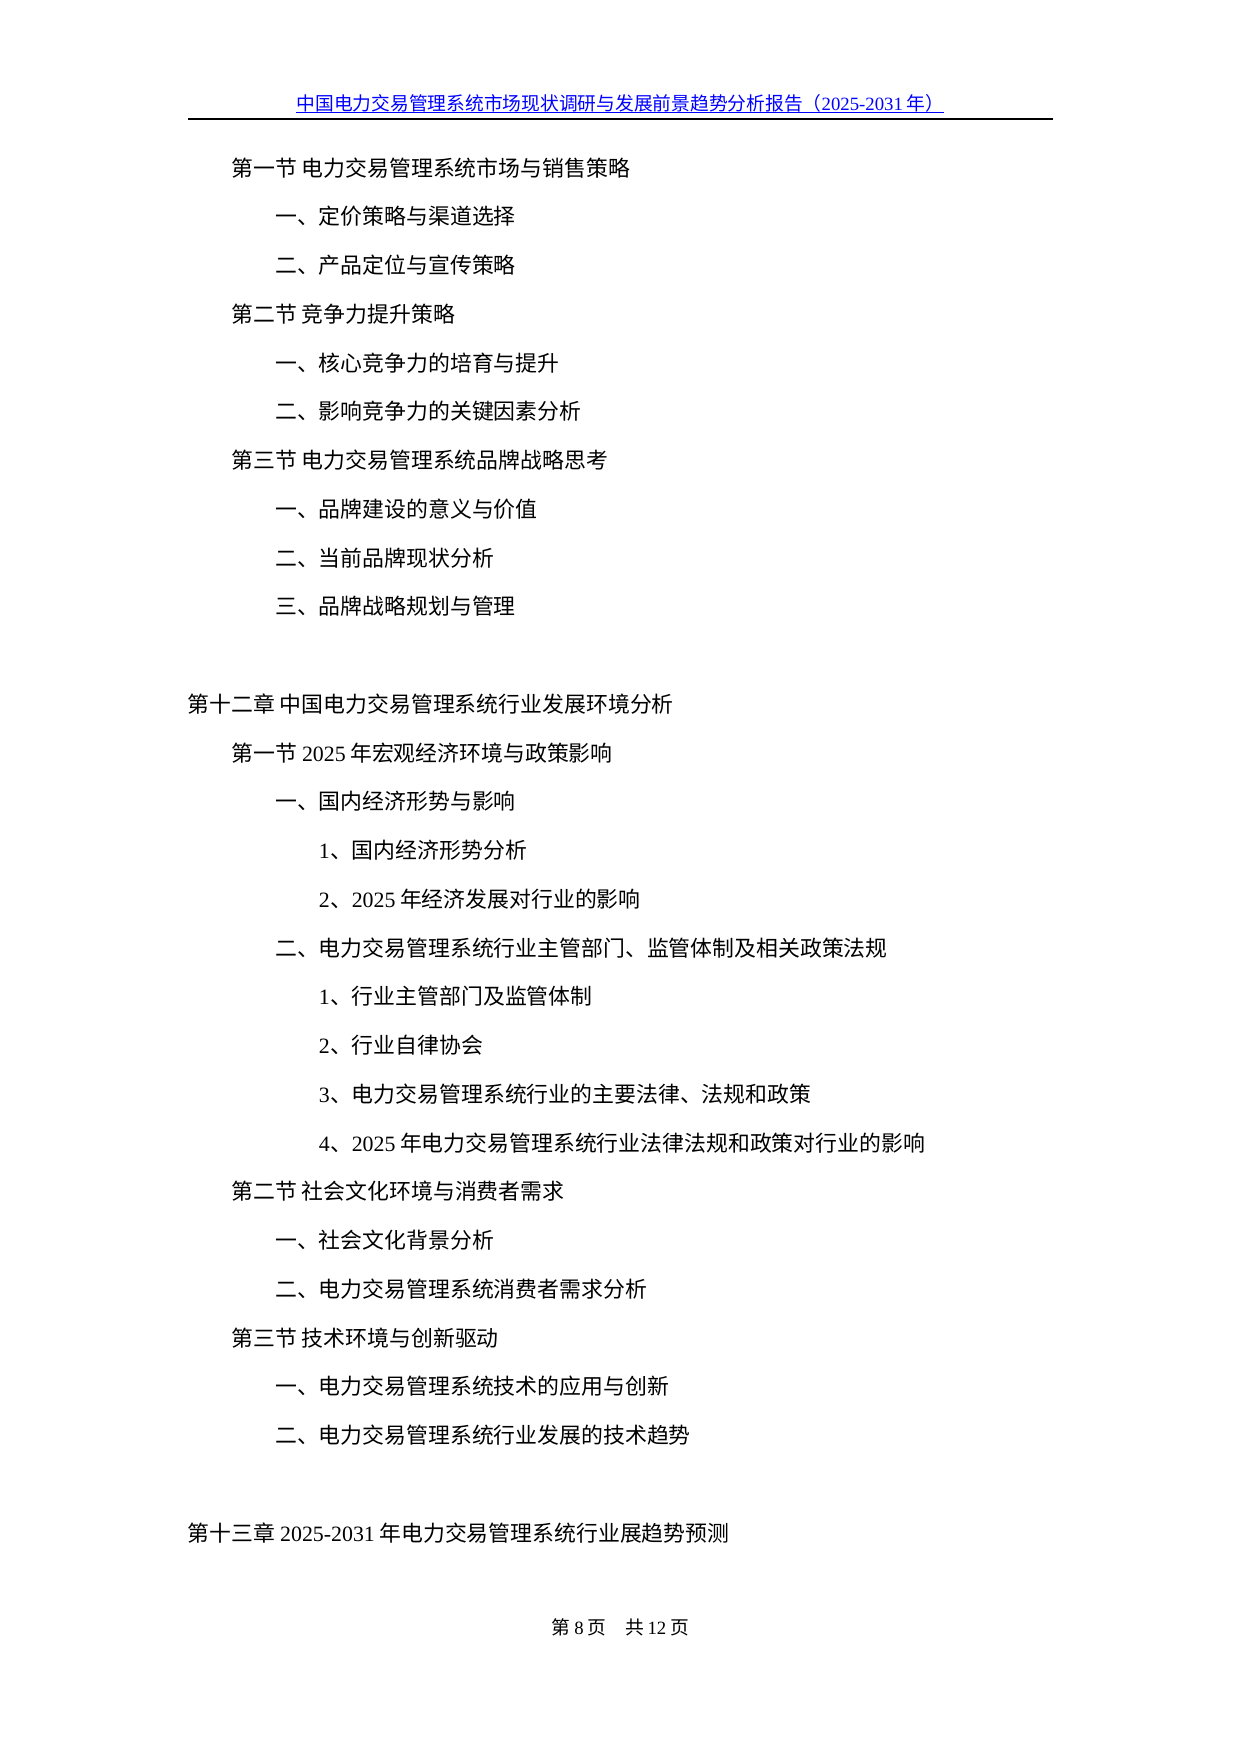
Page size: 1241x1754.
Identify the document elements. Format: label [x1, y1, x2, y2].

text [187, 150, 1053, 1548]
